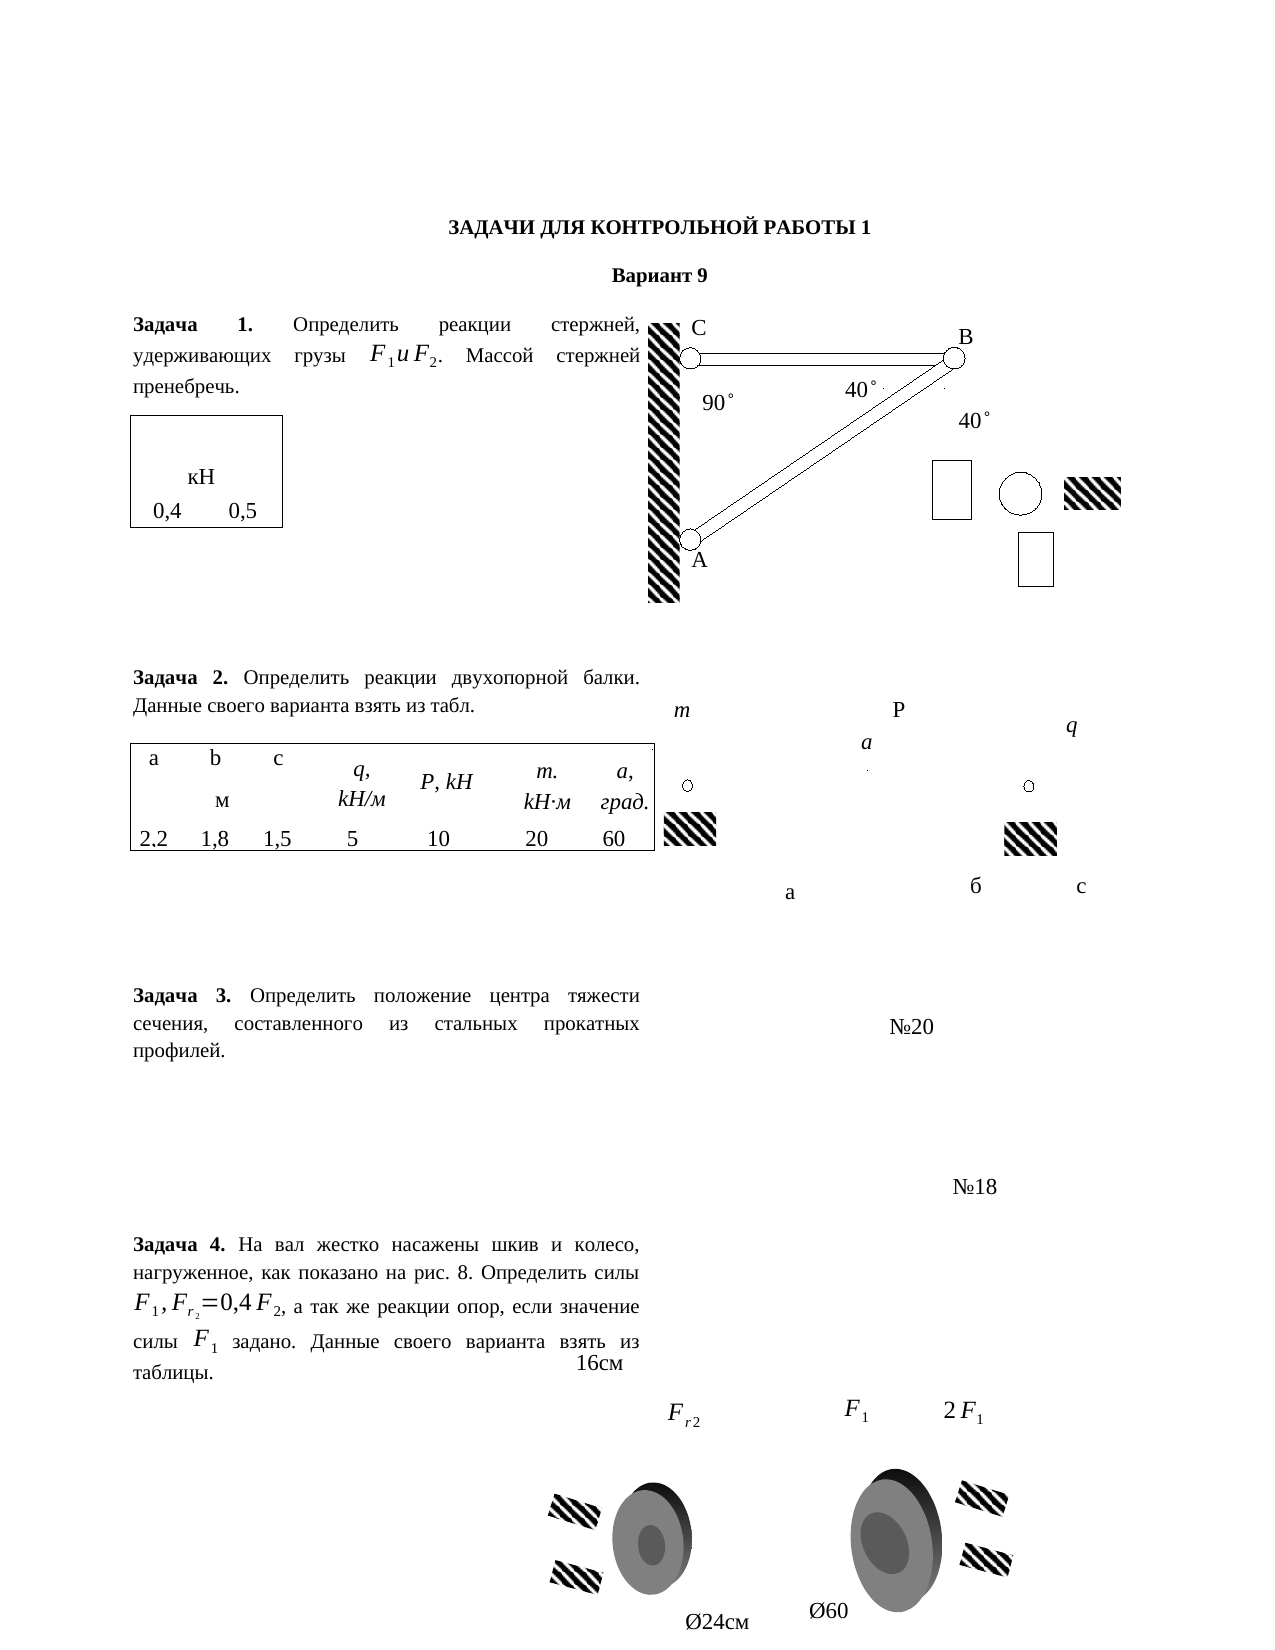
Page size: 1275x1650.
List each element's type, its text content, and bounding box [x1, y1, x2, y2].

text Задача 3. Определить положение центра тяжести сечения, составленного из стальных прокатных профилей. [133, 983, 640, 1062]
picture [547, 1493, 602, 1531]
text Вариант 9 [133, 263, 1186, 287]
picture [955, 1480, 1010, 1517]
picture [959, 1542, 1014, 1578]
picture [648, 323, 680, 603]
picture [1064, 477, 1121, 510]
picture [1004, 822, 1057, 856]
text ЗАДАЧИ ДЛЯ КОНТРОЛЬНОЙ РАБОТЫ 1 [133, 215, 1186, 239]
picture [549, 1560, 604, 1595]
picture [663, 812, 717, 846]
text Задача 1. Определить реакции стержней, удерживающих грузы . Массой стержней пренебречь. [133, 312, 640, 398]
text Задача 4. На вал жестко насажены шкив и колесо, нагруженное, как показано на рис. 8. Определить силы , а так же реакции опор, если значение силы задано. Данные своего варианта взять из таблицы. [133, 1232, 640, 1384]
text Задача 2. Определить реакции двухопорной балки. Данные своего варианта взять из табл. [133, 665, 640, 717]
